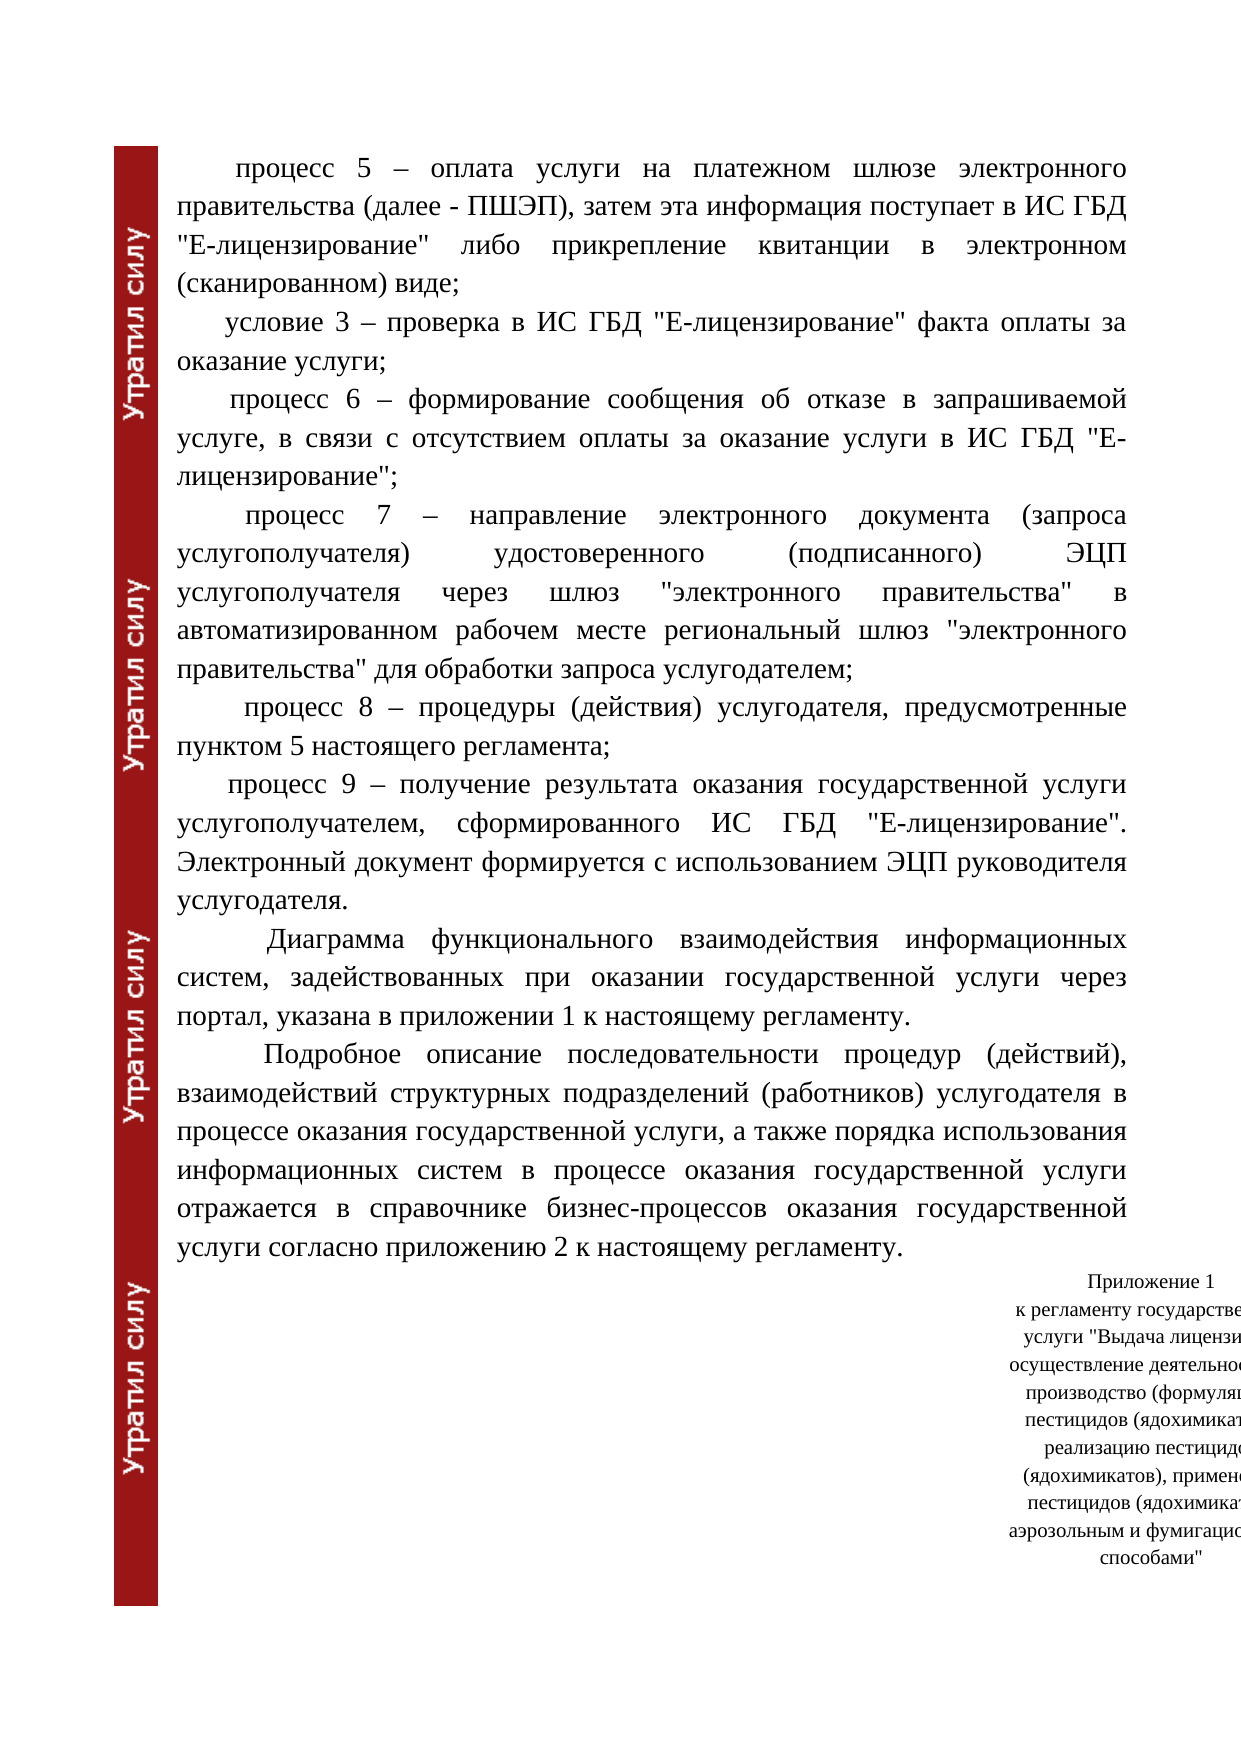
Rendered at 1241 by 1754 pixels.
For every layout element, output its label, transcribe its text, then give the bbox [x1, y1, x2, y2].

text условие 3 – проверка в ИС ГБД "Е-лицензирование" факта оплаты за оказание услуги; [112, 304, 1128, 376]
table_header [101, 1268, 912, 1575]
text процесс 6 – формирование сообщения об отказе в запрашиваемой услуге, в связи с отсутствием оплаты за оказание услуги в ИС ГБД "Е-лицензирование"; [112, 381, 1128, 492]
picture [114, 1031, 158, 1036]
table_header Приложение 1 к регламенту государственной услуги "Выдача лицензии на осуществление деятельности на производство (формуляции) пестицидов (ядохимикатов), реализацию пестицидов (ядохимикатов), применение пестицидов (ядохимикатов) аэрозольным и фумигационным способами" [912, 1268, 1240, 1575]
picture [114, 916, 158, 921]
picture [114, 684, 158, 689]
text Подробное описание последовательности процедур (действий), взаимодействий структурных подразделений (работников) услугодателя в процессе оказания государственной услуги, а также порядка использования информационных систем в процессе оказания государственной услуги отражается в справочнике бизнес-процессов оказания государственной услуги согласно приложению 2 к настоящему регламенту. [112, 1036, 1128, 1263]
picture [114, 762, 158, 767]
text процесс 7 – направление электронного документа (запроса услугополучателя) удостоверенного (подписанного) ЭЦП услугополучателя через шлюз "электронного правительства" в автоматизированном рабочем месте региональный шлюз "электронного правительства" для обработки запроса услугодателем; [112, 497, 1128, 684]
picture [114, 492, 158, 497]
text процесс 8 – процедуры (действия) услугодателя, предусмотренные пунктом 5 настоящего регламента; [112, 689, 1128, 762]
picture [114, 299, 158, 304]
picture [114, 1263, 158, 1268]
text процесс 9 – получение результата оказания государственной услуги услугополучателем, сформированного ИС ГБД "Е-лицензирование". Электронный документ формируется с использованием ЭЦП руководителя услугодателя. [112, 767, 1128, 916]
picture [114, 1575, 158, 1606]
picture [114, 146, 158, 150]
text процесс 5 – оплата услуги на платежном шлюзе электронного правительства (далее - ПШЭП), затем эта информация поступает в ИС ГБД "Е-лицензирование" либо прикрепление квитанции в электронном (сканированном) виде; [112, 150, 1128, 299]
text Диаграмма функционального взаимодействия информационных систем, задействованных при оказании государственной услуги через портал, указана в приложении 1 к настоящему регламенту. [112, 921, 1128, 1031]
picture [114, 376, 158, 381]
